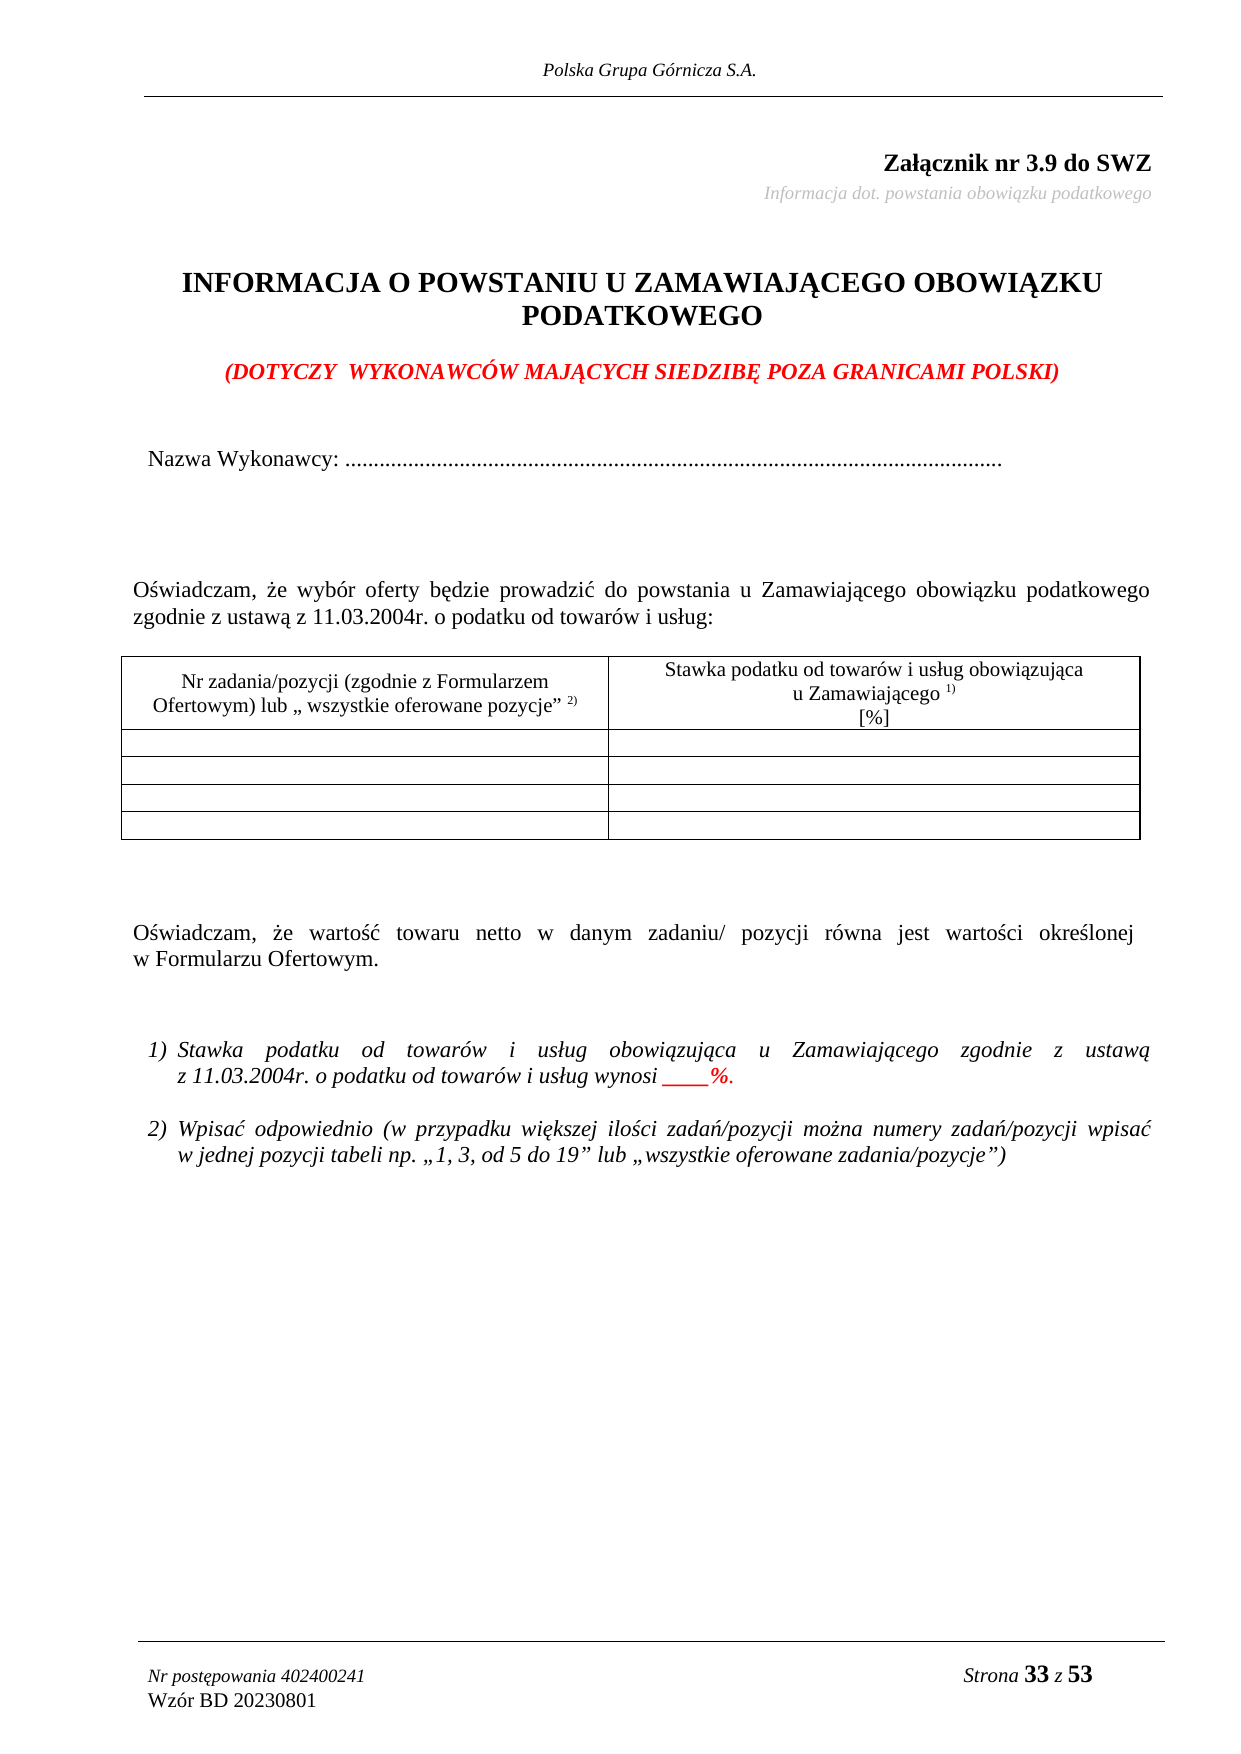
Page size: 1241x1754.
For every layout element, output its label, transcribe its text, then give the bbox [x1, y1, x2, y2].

table_cell [609, 757, 1139, 784]
text (DOTYCZY WYKONAWCÓW MAJĄCYCH SIEDZIBĘ POZA GRANICAMI POLSKI) [133, 358, 1152, 385]
table_cell [122, 730, 608, 756]
list Stawka podatku od towarów i usług obowiązująca u Zamawiającego zgodnie z ustawą z 11.03.2004r. o podatku od towarów i usług wynosi ____%. [148, 1036, 1152, 1089]
table_cell [609, 785, 1139, 811]
list Wpisać odpowiednio (w przypadku większej ilości zadań/pozycji można numery zadań/pozycji wpisać w jednej pozycji tabeli np. „1, 3, od 5 do 19” lub „wszystkie oferowane zadania/pozycje”) [148, 1115, 1152, 1168]
table_header Nr zadania/pozycji (zgodnie z Formularzem Ofertowym) lub „ wszystkie oferowane pozycje” 2) [122, 657, 608, 729]
table_cell [122, 812, 608, 838]
table_cell [122, 785, 608, 811]
text Nazwa Wykonawcy: ................................................................................................................... [148, 445, 1152, 471]
text Oświadczam, że wybór oferty będzie prowadzić do powstania u Zamawiającego obowiązku podatkowego zgodnie z ustawą z 11.03.2004r. o podatku od towarów i usług: [133, 577, 1152, 629]
text Oświadczam, że wartość towaru netto w danym zadaniu/ pozycji równa jest wartości określonej w Formularzu Ofertowym. [133, 918, 1152, 971]
table_cell [122, 757, 608, 784]
table_header Stawka podatku od towarów i usług obowiązująca u Zamawiającego 1) [%] [609, 657, 1139, 729]
table_cell [609, 812, 1139, 838]
text Załącznik nr 3.9 do SWZ Informacja dot. powstania obowiązku podatkowego [148, 148, 1152, 205]
table_cell [609, 730, 1139, 756]
text INFORMACJA O POWSTANIU U ZAMAWIAJĄCEGO OBOWIĄZKU PODATKOWEGO [133, 265, 1152, 332]
